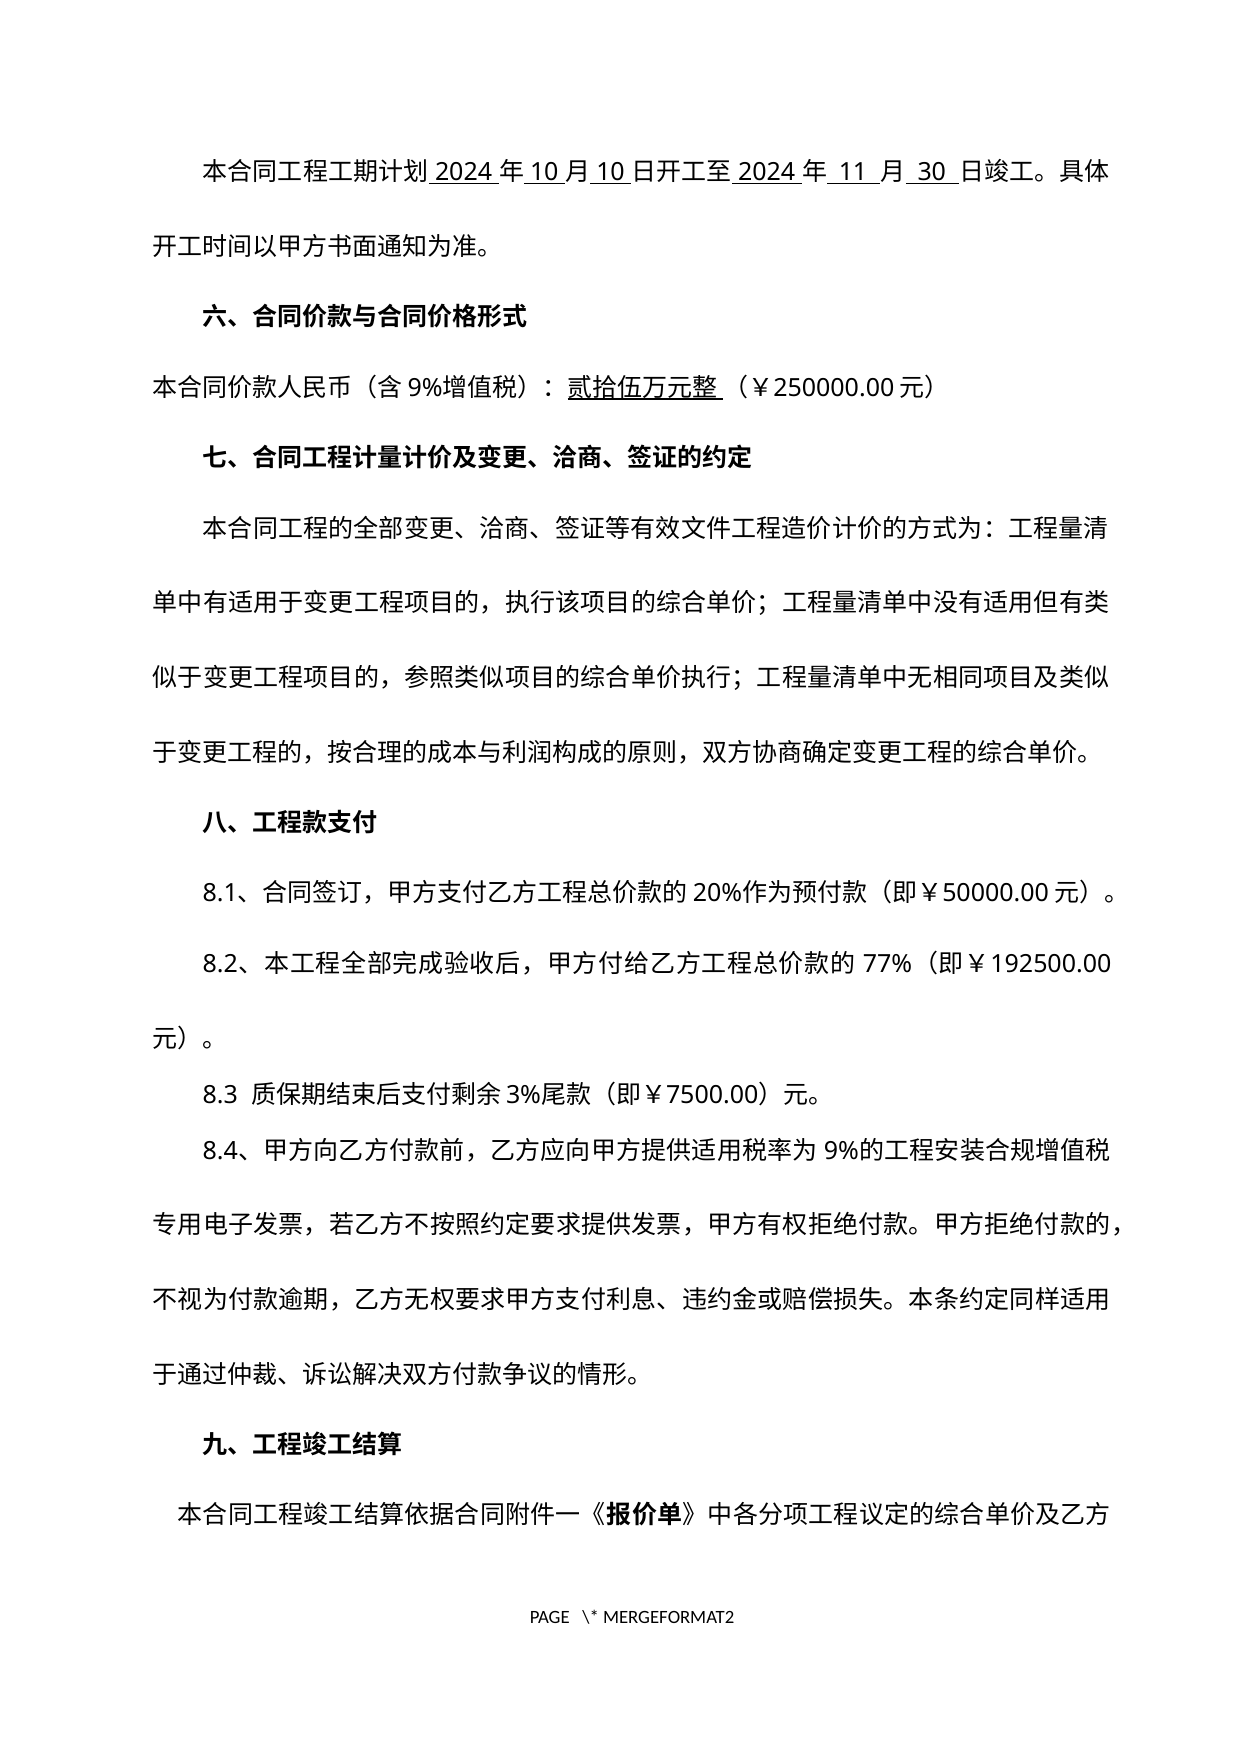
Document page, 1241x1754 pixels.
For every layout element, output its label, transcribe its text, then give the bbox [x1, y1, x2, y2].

text 8.2、本工程全部完成验收后，甲方付给乙方工程总价款的77%（即￥192500.00元）。 [152, 929, 1111, 1069]
text 8.4、甲方向乙方付款前，乙方应向甲方提供适用税率为9%的工程安装合规增值税专用电子发票，若乙方不按照约定要求提供发票，甲方有权拒绝付款。甲方拒绝付款的，不视为付款逾期，乙方无权要求甲方支付利息、违约金或赔偿损失。本条约定同样适用于通过仲裁、诉讼解决双方付款争议的情形。 [152, 1116, 1111, 1405]
text 九、工程竣工结算 [152, 1410, 1111, 1475]
text 六、合同价款与合同价格形式 [152, 282, 1111, 347]
text 本合同工程的全部变更、洽商、签证等有效文件工程造价计价的方式为：工程量清单中有适用于变更工程项目的，执行该项目的综合单价；工程量清单中没有适用但有类似于变更工程项目的，参照类似项目的综合单价执行；工程量清单中无相同项目及类似于变更工程的，按合理的成本与利润构成的原则，双方协商确定变更工程的综合单价。 [152, 494, 1111, 783]
text 本合同价款人民币（含9%增值税）：贰拾伍万元整 （￥250000.00元） [152, 353, 1111, 418]
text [152, 1481, 1111, 1546]
text 本合同工程工期计划 2024 年 10 月 10 日开工至 2024 年 11 月 30 日竣工。具体开工时间以甲方书面通知为准。 [152, 137, 1111, 277]
text 八、工程款支付 [152, 788, 1111, 853]
text 8.1、合同签订，甲方支付乙方工程总价款的20%作为预付款（即￥50000.00元）。 [152, 858, 1111, 923]
text 七、合同工程计量计价及变更、洽商、签证的约定 [152, 423, 1111, 488]
text 8.3 质保期结束后支付剩余3%尾款（即￥7500.00）元。 [152, 1074, 1111, 1110]
